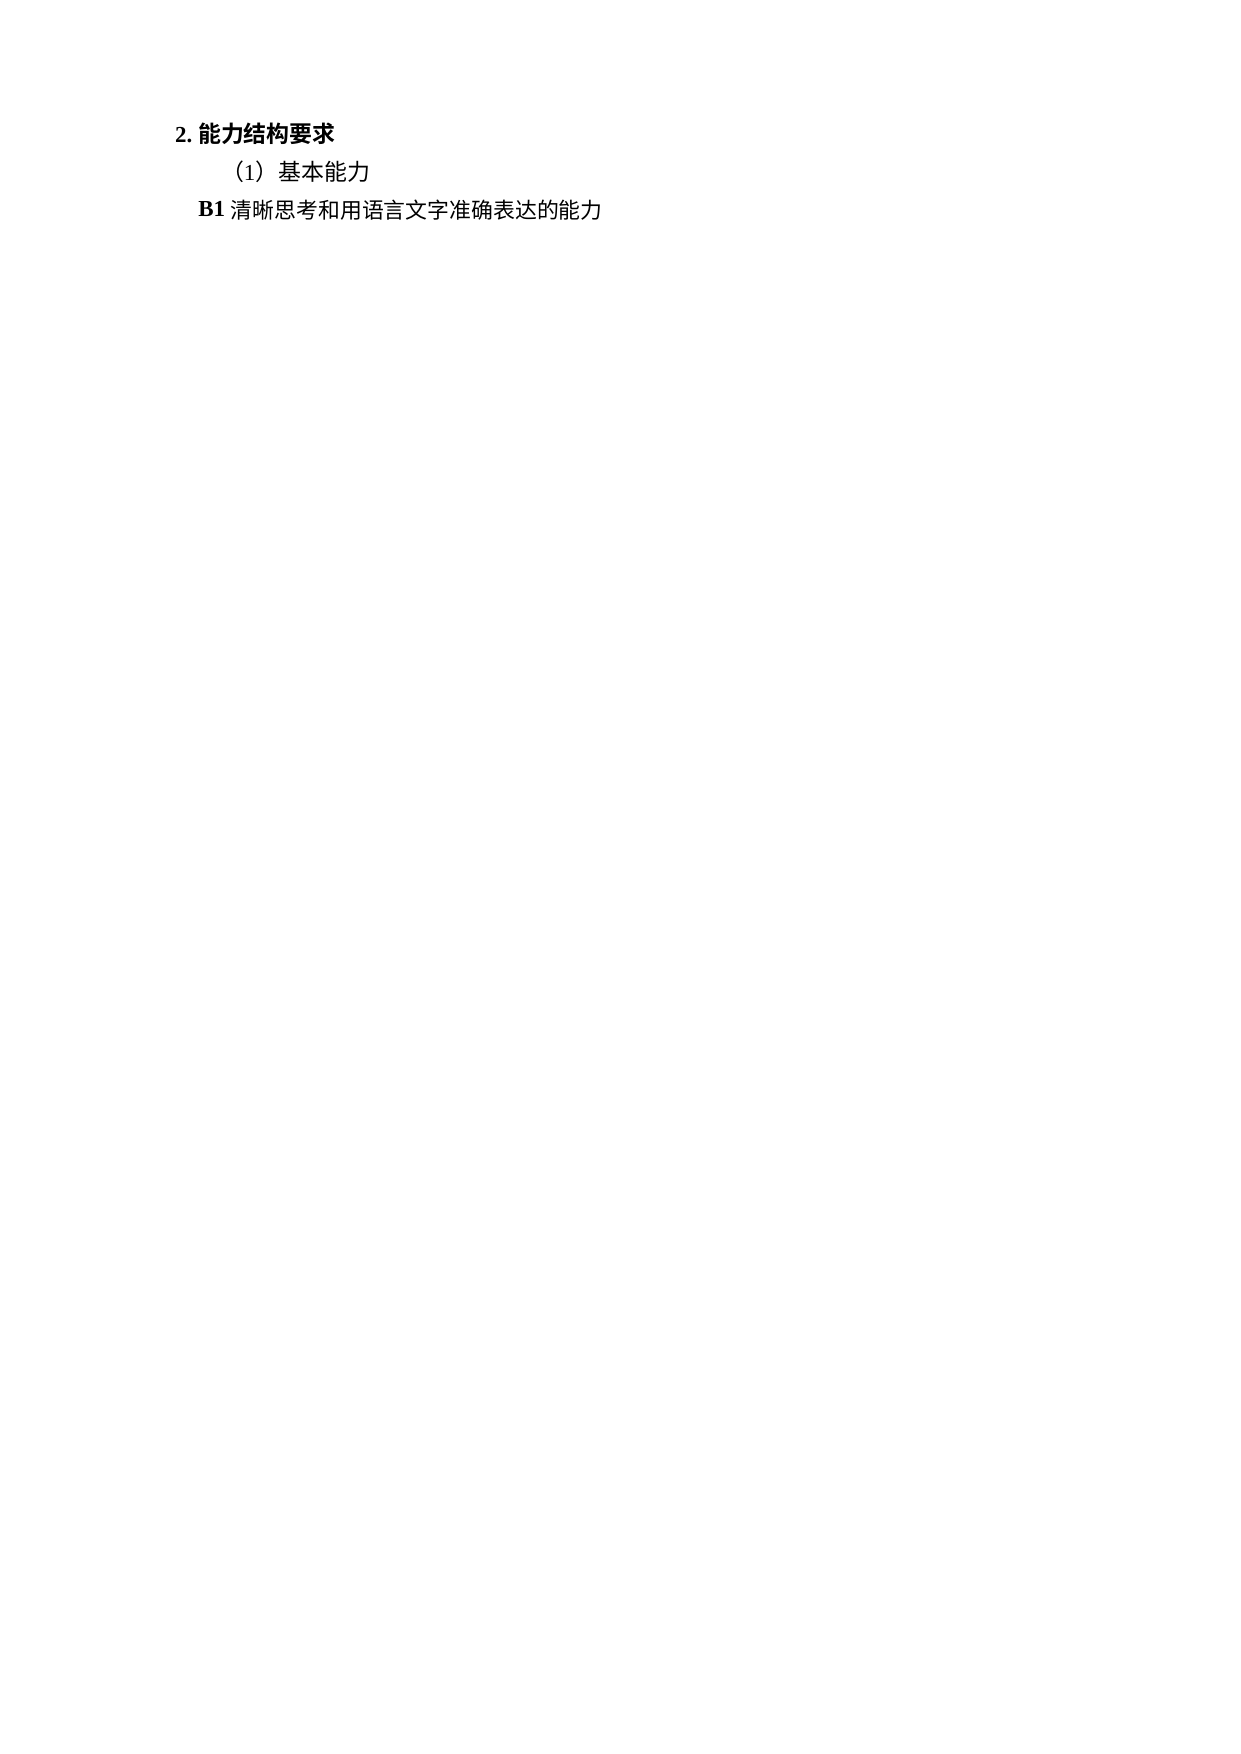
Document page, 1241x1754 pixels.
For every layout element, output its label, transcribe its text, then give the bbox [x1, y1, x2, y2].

text （1）基本能力 [175, 154, 1080, 187]
text 2. 能力结构要求 [175, 116, 1080, 149]
text B1 清晰思考和用语言文字准确表达的能力 [175, 193, 1080, 224]
